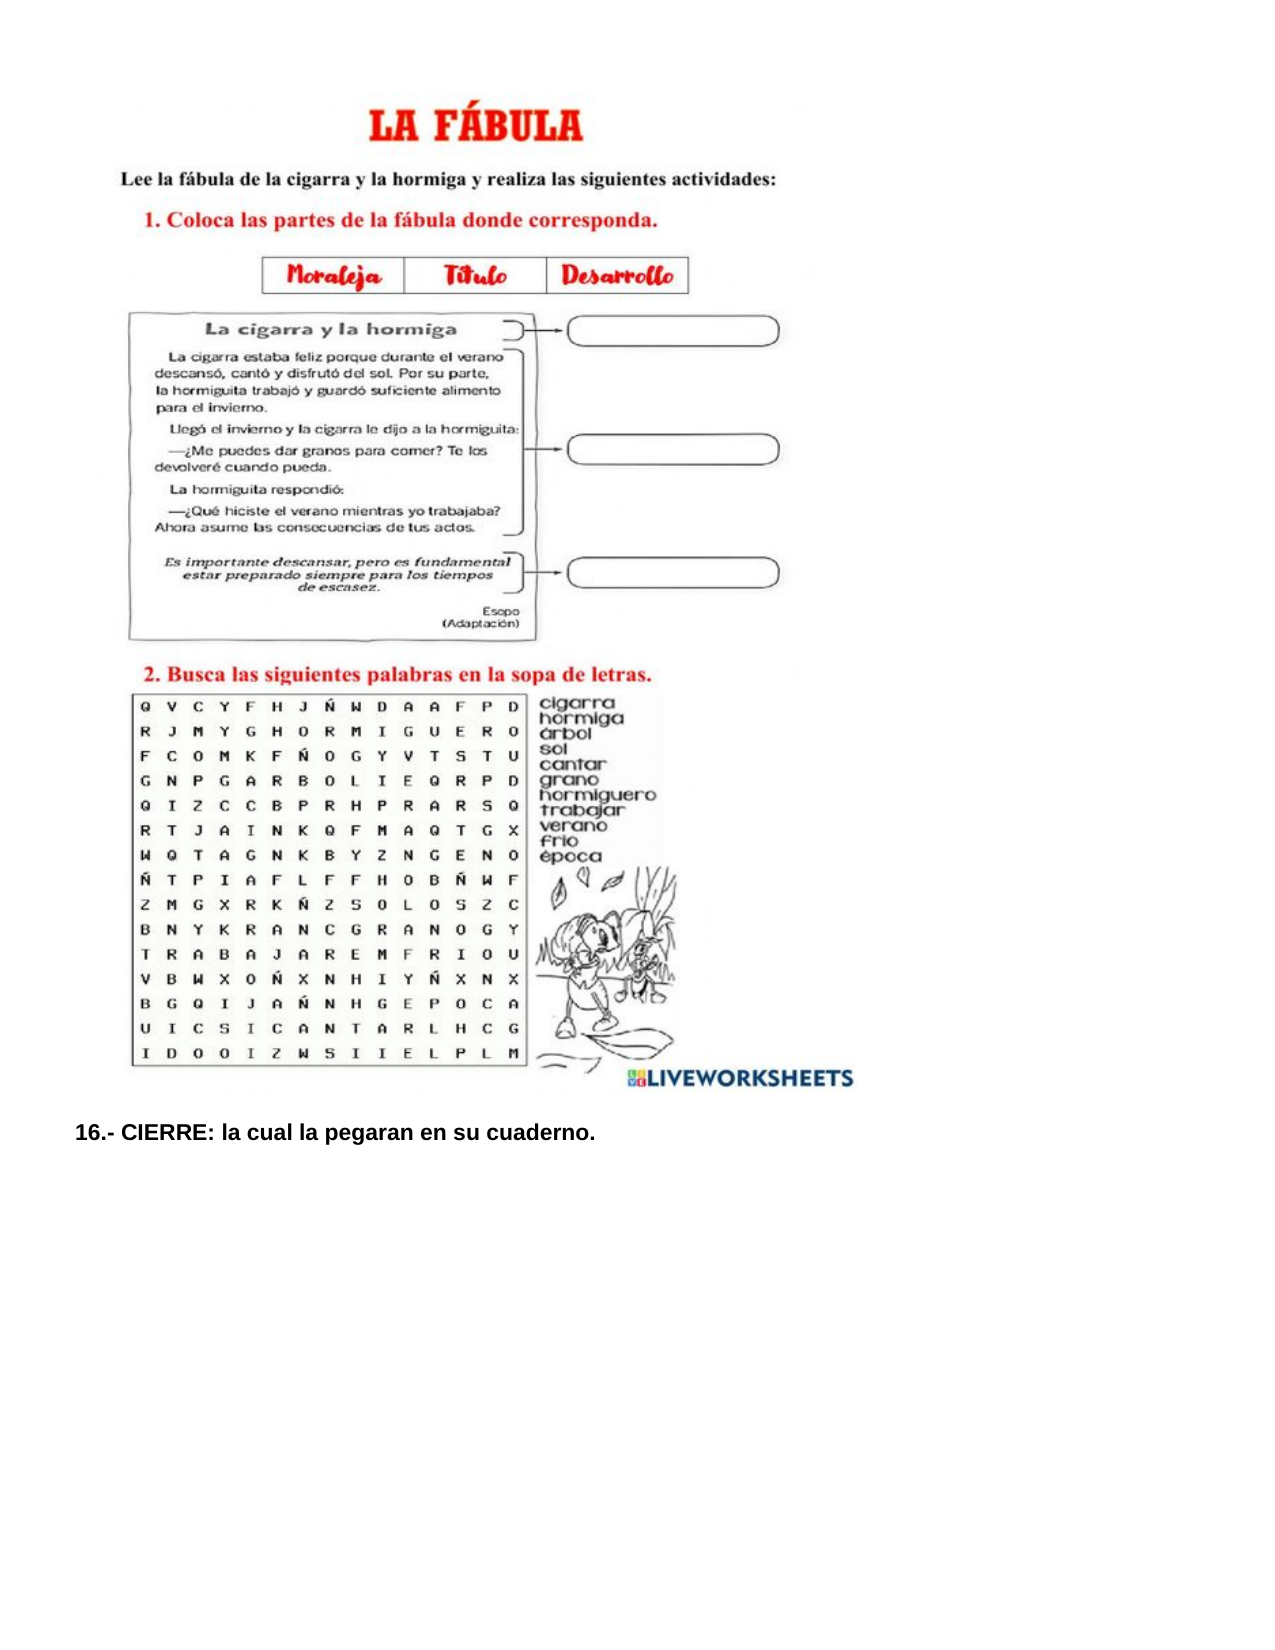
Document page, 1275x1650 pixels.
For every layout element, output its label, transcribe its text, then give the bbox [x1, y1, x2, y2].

text 16.- CIERRE: la cual la pegaran en su cuaderno. [75, 1118, 1200, 1145]
